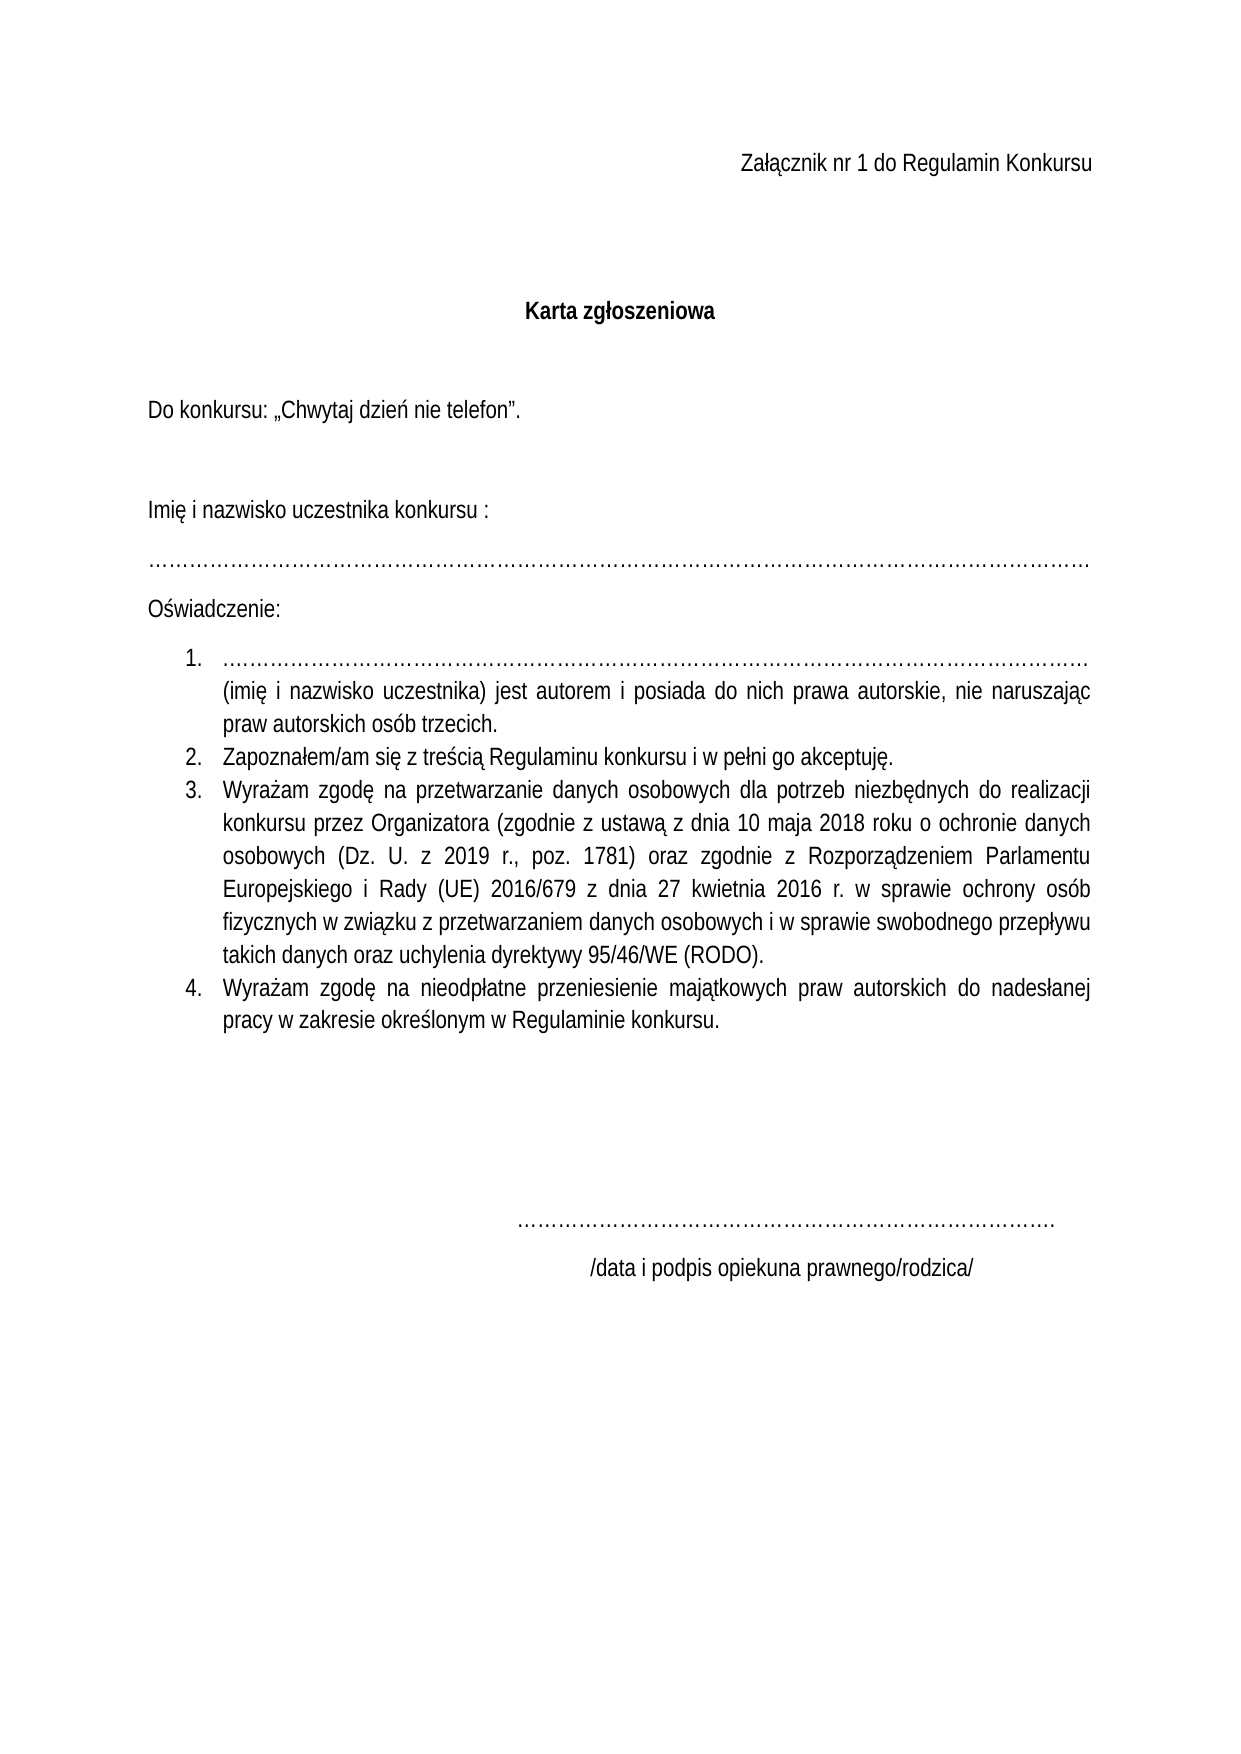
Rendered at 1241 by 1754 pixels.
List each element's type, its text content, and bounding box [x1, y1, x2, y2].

text ……………………………………………………………………. [443, 1204, 1093, 1232]
list Wyrażam zgodę na przetwarzanie danych osobowych dla potrzeb niezbędnych do realizacji konkursu przez Organizatora (zgodnie z ustawą z dnia 10 maja 2018 roku o ochronie danych osobowych (Dz. U. z 2019 r., poz. 1781) oraz zgodnie z Rozporządzeniem Parlamentu Europejskiego i Rady (UE) 2016/679 z dnia 27 kwietnia 2016 r. w sprawie ochrony osób fizycznych w związku z przetwarzaniem danych osobowych i w sprawie swobodnego przepływu takich danych oraz uchylenia dyrektywy 95/46/WE (RODO). [185, 775, 1093, 968]
list Wyrażam zgodę na nieodpłatne przeniesienie majątkowych praw autorskich do nadesłanej pracy w zakresie określonym w Regulaminie konkursu. [185, 973, 1093, 1034]
text Imię i nazwisko uczestnika konkursu : [148, 495, 1093, 523]
text Załącznik nr 1 do Regulamin Konkursu [148, 148, 1093, 176]
text /data i podpis opiekuna prawnego/rodzica/ [516, 1253, 1093, 1282]
text Oświadczenie: [148, 594, 1093, 622]
text Do konkursu: „Chwytaj dzień nie telefon”. [148, 396, 1093, 424]
text Karta zgłoszeniowa [148, 296, 1093, 325]
list Zapoznałem/am się z treścią Regulaminu konkursu i w pełni go akceptuję. [185, 742, 1093, 771]
text ………………………………………………………………………………………………………………………… [148, 544, 1093, 573]
list .………………………………………………………………………………………………………………(imię i nazwisko uczestnika) jest autorem i posiada do nich prawa autorskie, nie naruszając praw autorskich osób trzecich. [185, 643, 1093, 738]
